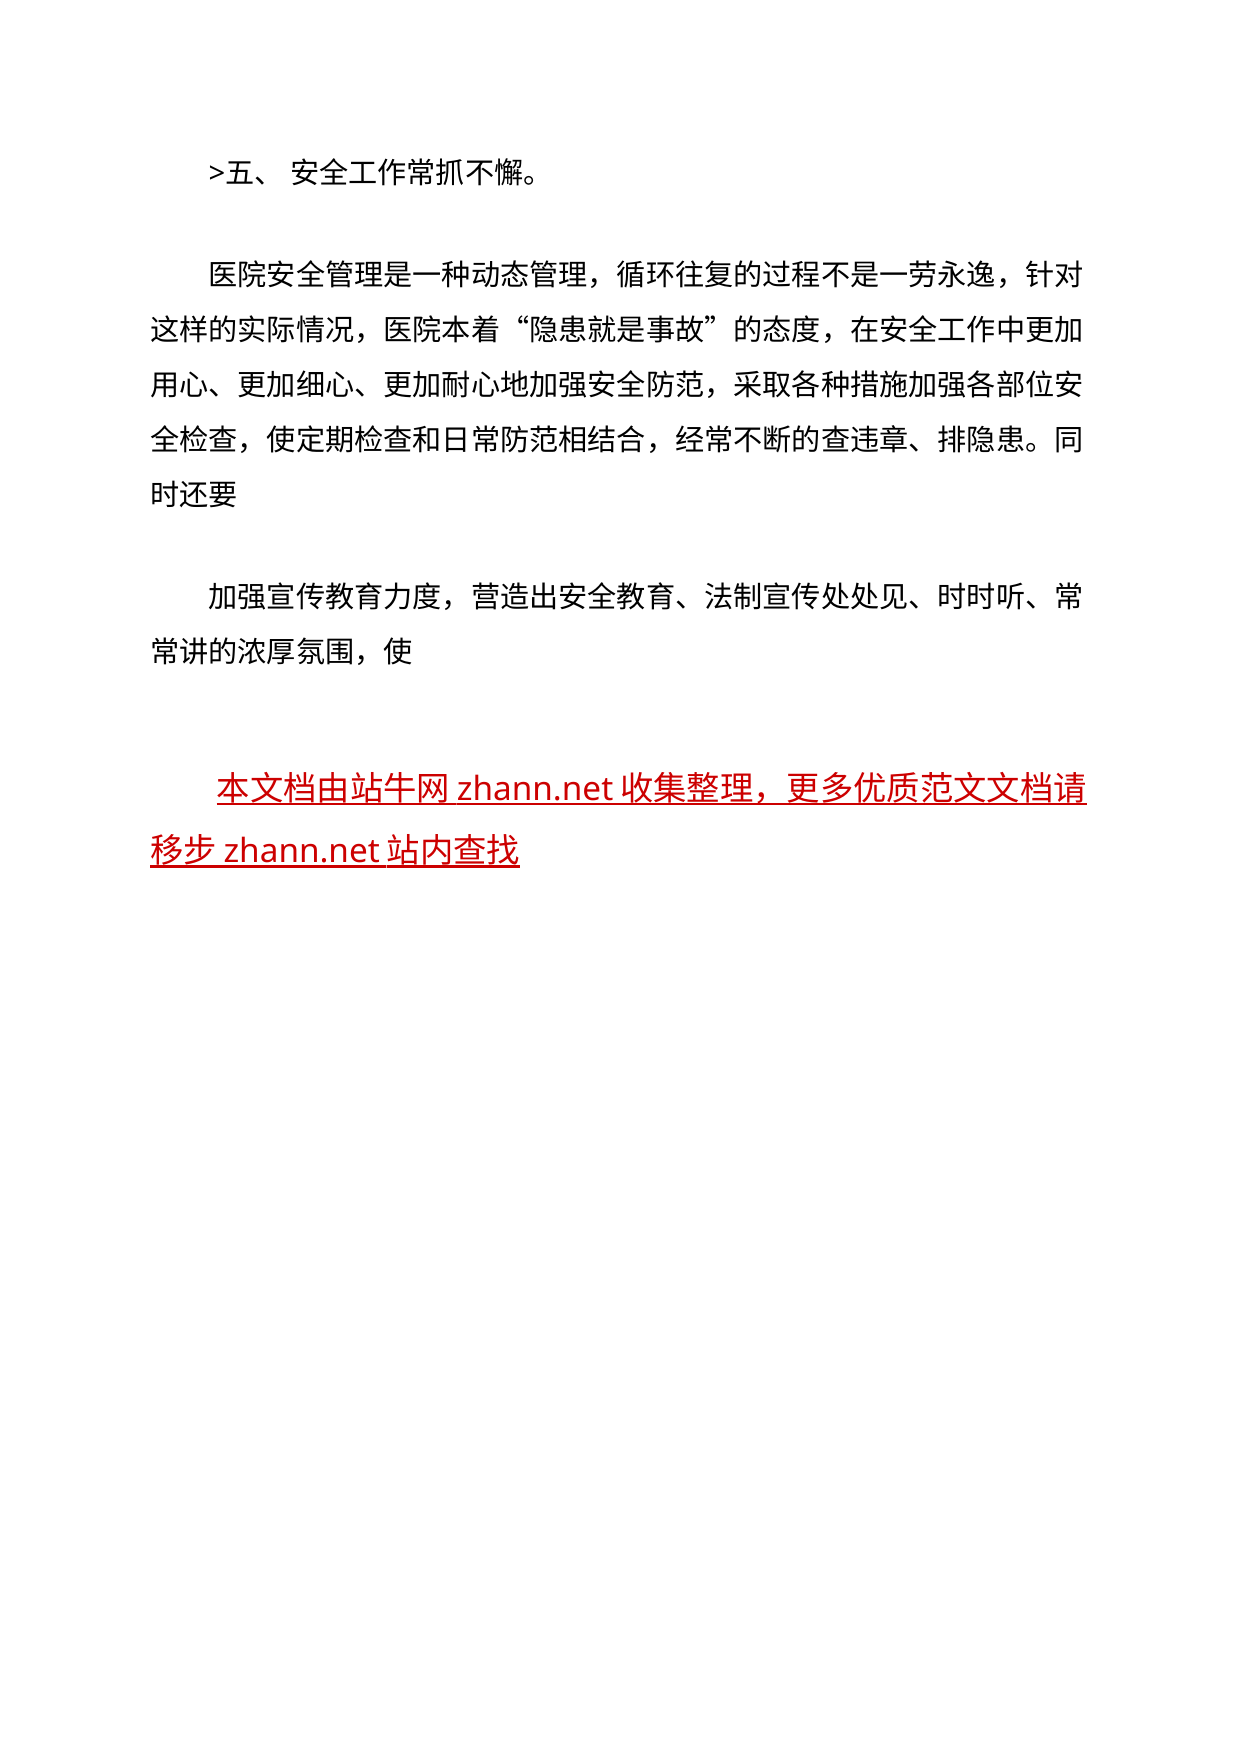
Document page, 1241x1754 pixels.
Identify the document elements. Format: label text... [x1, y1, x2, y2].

text 加强宣传教育力度，营造出安全教育、法制宣传处处见、时时听、常常讲的浓厚氛围，使 [150, 573, 1090, 671]
text >五、 安全工作常抓不懈。 [150, 150, 1090, 192]
text 本文档由站牛网zhann.net收集整理，更多优质范文文档请移步zhann.net站内查找 [150, 761, 1090, 872]
text 医院安全管理是一种动态管理，循环往复的过程不是一劳永逸，针对这样的实际情况，医院本着“隐患就是事故”的态度，在安全工作中更加用心、更加细心、更加耐心地加强安全防范，采取各种措施加强各部位安全检查，使定期检查和日常防范相结合，经常不断的查违章、排隐患。同时还要 [150, 252, 1090, 514]
